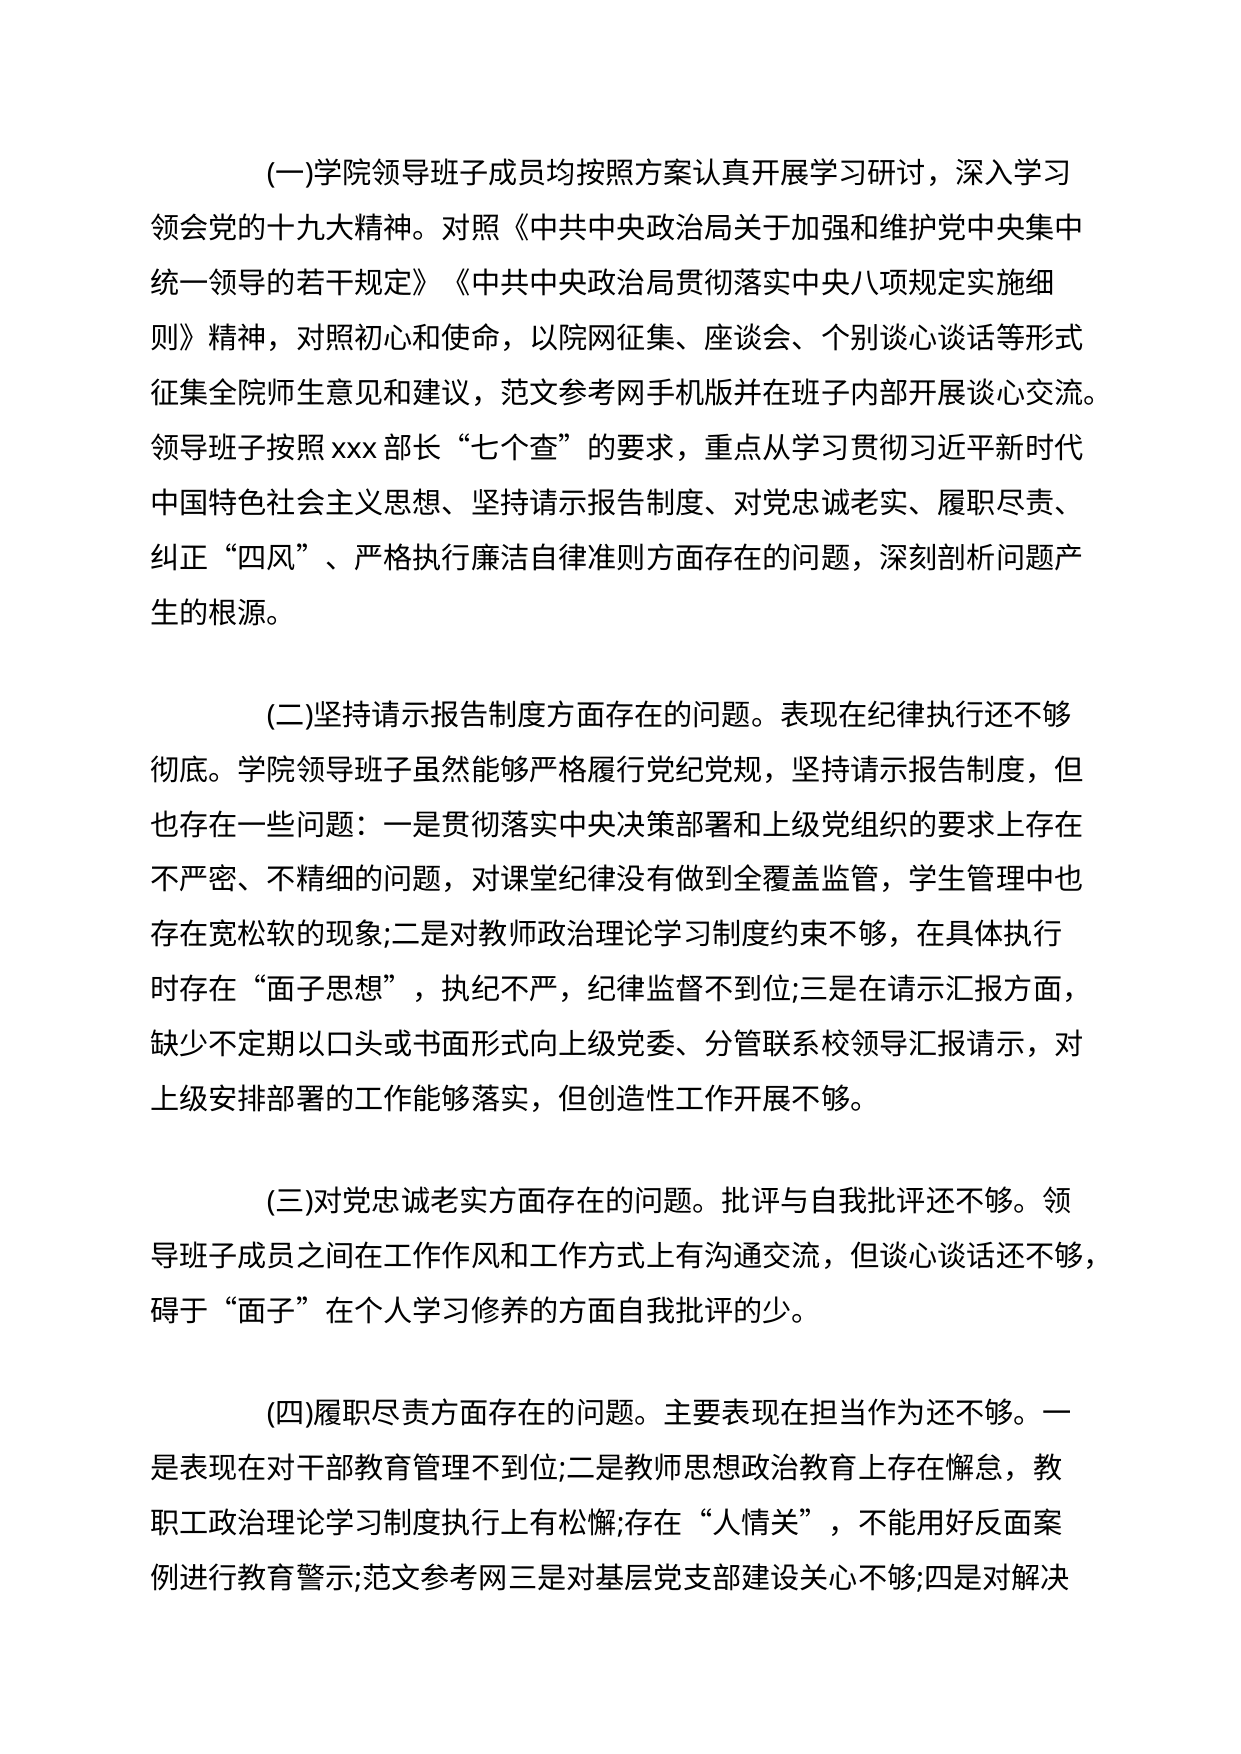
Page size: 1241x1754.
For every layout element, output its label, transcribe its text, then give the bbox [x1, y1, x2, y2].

text (二)坚持请示报告制度方面存在的问题。表现在纪律执行还不够彻底。学院领导班子虽然能够严格履行党纪党规，坚持请示报告制度，但也存在一些问题：一是贯彻落实中央决策部署和上级党组织的要求上存在不严密、不精细的问题，对课堂纪律没有做到全覆盖监管，学生管理中也存在宽松软的现象;二是对教师政治理论学习制度约束不够，在具体执行时存在“面子思想”，执纪不严，纪律监督不到位;三是在请示汇报方面，缺少不定期以口头或书面形式向上级党委、分管联系校领导汇报请示，对上级安排部署的工作能够落实，但创造性工作开展不够。 [150, 691, 1090, 1118]
text (一)学院领导班子成员均按照方案认真开展学习研讨，深入学习领会党的十九大精神。对照《中共中央政治局关于加强和维护党中央集中统一领导的若干规定》《中共中央政治局贯彻落实中央八项规定实施细则》精神，对照初心和使命，以院网征集、座谈会、个别谈心谈话等形式征集全院师生意见和建议，范文参考网手机版并在班子内部开展谈心交流。领导班子按照xxx部长“七个查”的要求，重点从学习贯彻习近平新时代中国特色社会主义思想、坚持请示报告制度、对党忠诚老实、履职尽责、纠正“四风”、严格执行廉洁自律准则方面存在的问题，深刻剖析问题产生的根源。 [150, 150, 1090, 632]
text (三)对党忠诚老实方面存在的问题。批评与自我批评还不够。领导班子成员之间在工作作风和工作方式上有沟通交流，但谈心谈话还不够，碍于“面子”在个人学习修养的方面自我批评的少。 [150, 1177, 1090, 1330]
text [150, 1389, 1090, 1597]
